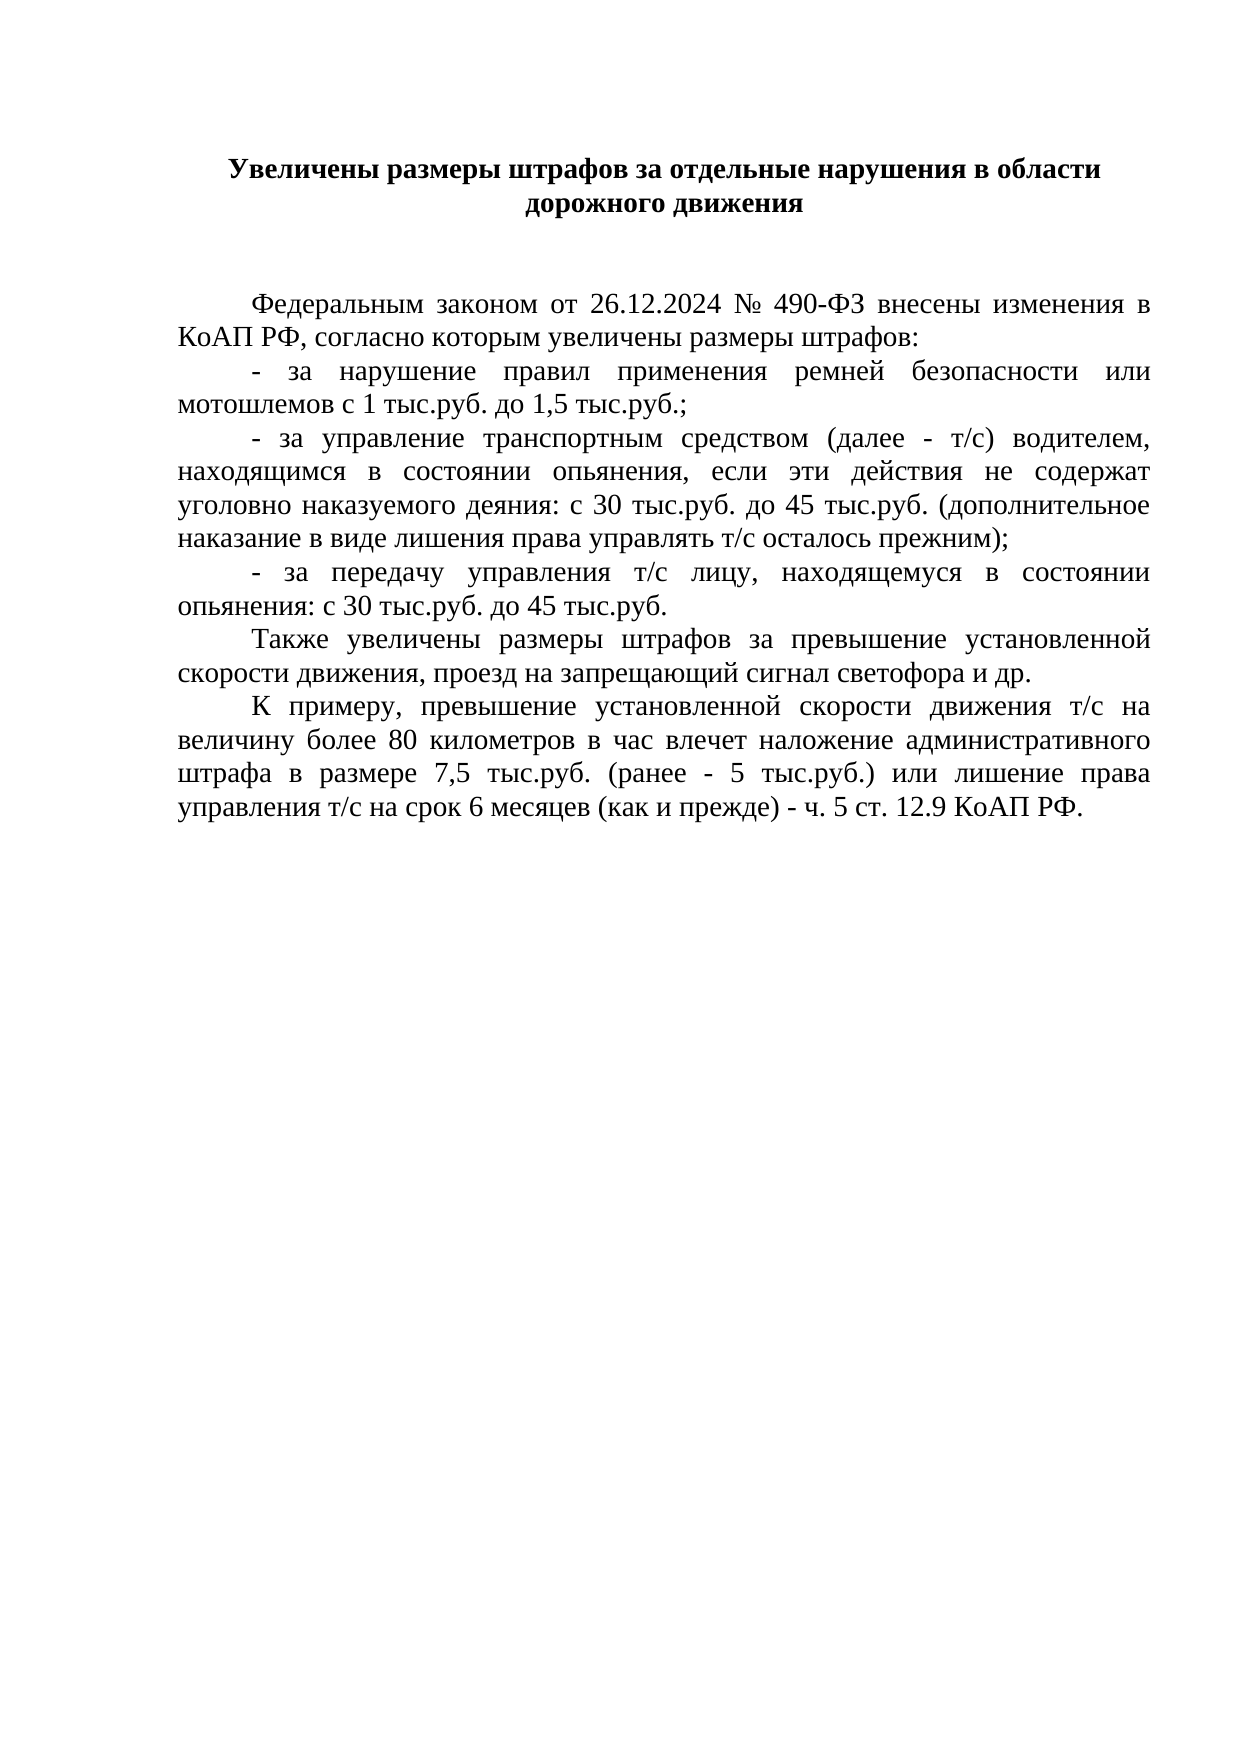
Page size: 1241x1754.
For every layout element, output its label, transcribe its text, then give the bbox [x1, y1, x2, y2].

text Также увеличены размеры штрафов за превышение установленной скорости движения, проезд на запрещающий сигнал светофора и др. [177, 621, 1152, 688]
text Увеличены размеры штрафов за отдельные нарушения в области дорожного движения [177, 118, 1152, 219]
text Федеральным законом от 26.12.2024 № 490-ФЗ внесены изменения в КоАП РФ, согласно которым увеличены размеры штрафов: [177, 286, 1152, 353]
text К примеру, превышение установленной скорости движения т/с на величину более 80 километров в час влечет наложение административного штрафа в размере 7,5 тыс.руб. (ранее - 5 тыс.руб.) или лишение права управления т/с на срок 6 месяцев (как и прежде) - ч. 5 ст. 12.9 КоАП РФ. [177, 688, 1152, 822]
text - за управление транспортным средством (далее - т/с) водителем, находящимся в состоянии опьянения, если эти действия не содержат уголовно наказуемого деяния: с 30 тыс.руб. до 45 тыс.руб. (дополнительное наказание в виде лишения права управлять т/с осталось прежним); [177, 420, 1152, 554]
text - за нарушение правил применения ремней безопасности или мотошлемов с 1 тыс.руб. до 1,5 тыс.руб.; [177, 353, 1152, 420]
text - за передачу управления т/с лицу, находящемуся в состоянии опьянения: с 30 тыс.руб. до 45 тыс.руб. [177, 554, 1152, 621]
